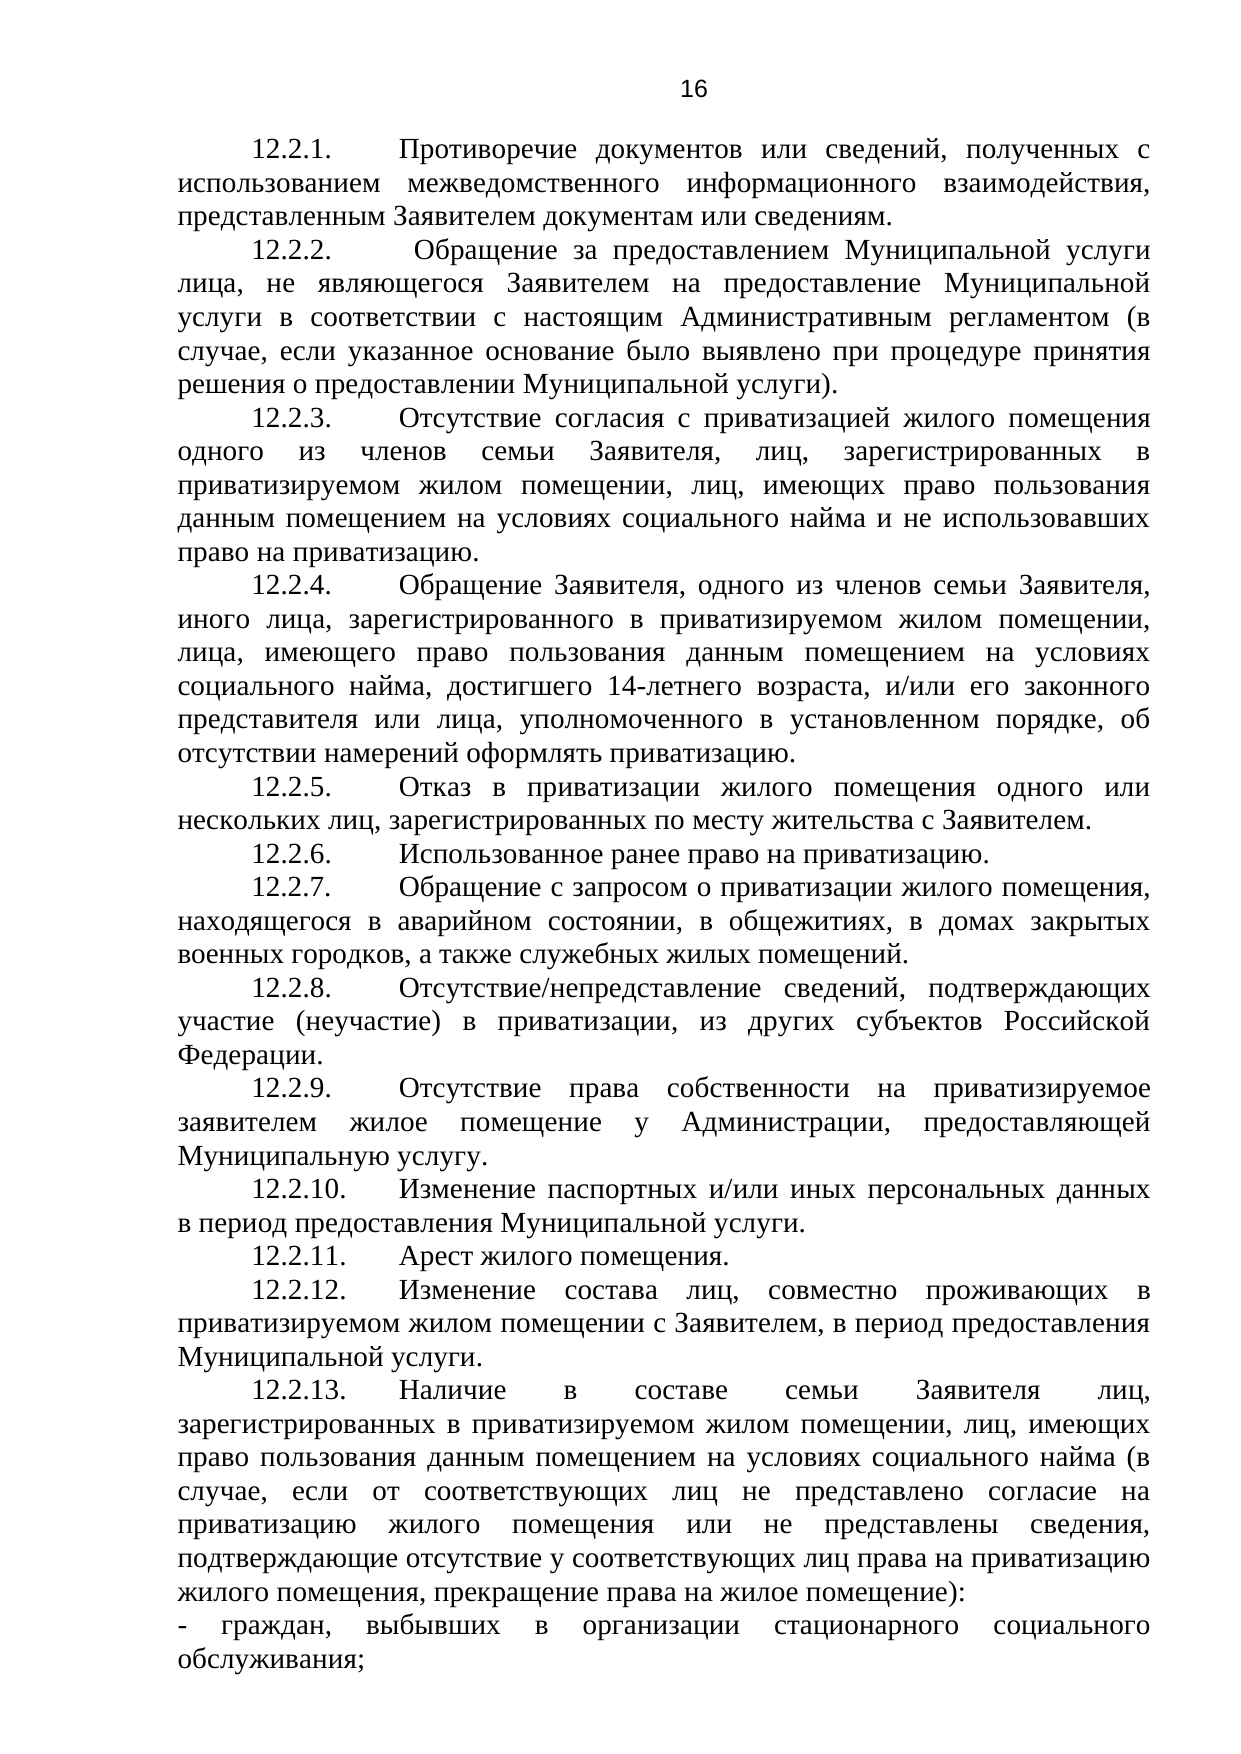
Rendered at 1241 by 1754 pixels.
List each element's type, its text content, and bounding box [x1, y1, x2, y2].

list Обращение Заявителя, одного из членов семьи Заявителя, иного лица, зарегистрированного в приватизируемом жилом помещении, лица, имеющего право пользования данным помещением на условиях социального найма, достигшего 14-летнего возраста, и/или его законного представителя или лица, уполномоченного в установленном порядке, об отсутствии намерений оформлять приватизацию. [177, 567, 1152, 769]
list Отсутствие/непредставление сведений, подтверждающих участие (неучастие) в приватизации, из других субъектов Российской Федерации. [177, 970, 1152, 1071]
list Изменение паспортных и/или иных персональных данных в период предоставления Муниципальной услуги. [177, 1171, 1152, 1238]
list Арест жилого помещения. [177, 1238, 1152, 1272]
list Изменение состава лиц, совместно проживающих в приватизируемом жилом помещении с Заявителем, в период предоставления Муниципальной услуги. [177, 1272, 1152, 1372]
list Противоречие документов или сведений, полученных с использованием межведомственного информационного взаимодействия, представленным Заявителем документам или сведениям. [177, 131, 1152, 232]
list Обращение за предоставлением Муниципальной услуги лица, не являющегося Заявителем на предоставление Муниципальной услуги в соответствии с настоящим Административным регламентом (в случае, если указанное основание было выявлено при процедуре принятия решения о предоставлении Муниципальной услуги). [177, 232, 1152, 400]
text - граждан, выбывших в организации стационарного социального обслуживания; [177, 1607, 1152, 1674]
list Наличие в составе семьи Заявителя лиц, зарегистрированных в приватизируемом жилом помещении, лиц, имеющих право пользования данным помещением на условиях социального найма (в случае, если от соответствующих лиц не представлено согласие на приватизацию жилого помещения или не представлены сведения, подтверждающие отсутствие у соответствующих лиц права на приватизацию жилого помещения, прекращение права на жилое помещение): [177, 1372, 1152, 1607]
list Обращение с запросом о приватизации жилого помещения, находящегося в аварийном состоянии, в общежитиях, в домах закрытых военных городков, а также служебных жилых помещений. [177, 869, 1152, 970]
list Отсутствие согласия с приватизацией жилого помещения одного из членов семьи Заявителя, лиц, зарегистрированных в приватизируемом жилом помещении, лиц, имеющих право пользования данным помещением на условиях социального найма и не использовавших право на приватизацию. [177, 400, 1152, 567]
list Отсутствие права собственности на приватизируемое заявителем жилое помещение у Администрации, предоставляющей Муниципальную услугу. [177, 1071, 1152, 1171]
list Использованное ранее право на приватизацию. [177, 836, 1152, 869]
list Отказ в приватизации жилого помещения одного или нескольких лиц, зарегистрированных по месту жительства с Заявителем. [177, 769, 1152, 836]
